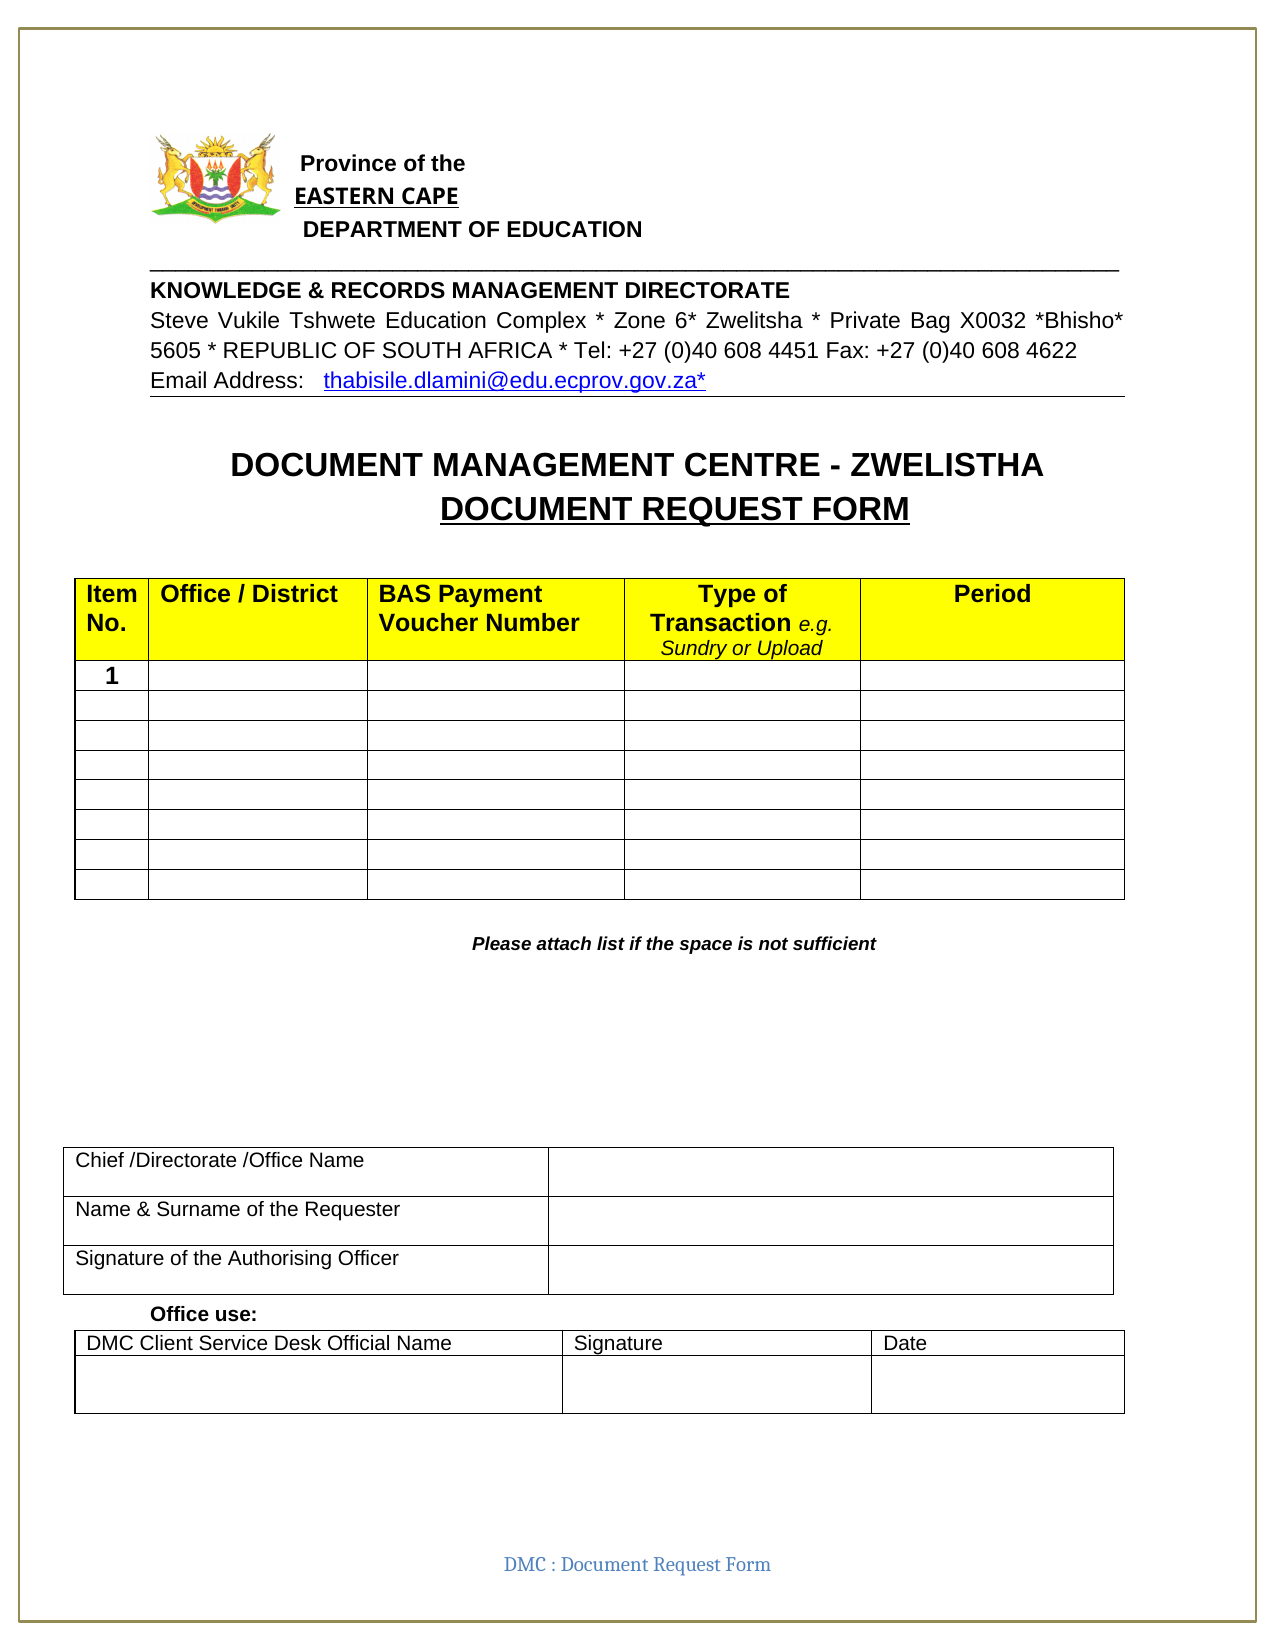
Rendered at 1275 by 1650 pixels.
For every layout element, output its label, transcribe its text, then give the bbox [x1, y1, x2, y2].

table_cell [861, 691, 1124, 720]
table_cell [368, 810, 624, 839]
list DOCUMENT REQUEST FORM [225, 489, 1125, 528]
table_cell [625, 691, 860, 720]
table_cell [861, 751, 1124, 779]
text E EASTERN CAPE [282, 180, 1125, 211]
table_cell [872, 1356, 1124, 1413]
table_cell [861, 721, 1124, 749]
table_cell [625, 661, 860, 690]
table_cell [149, 810, 367, 839]
text DEPARTMENT OF EDUCATION [150, 216, 1125, 242]
table_cell [368, 870, 624, 898]
table_cell [368, 751, 624, 779]
table_cell [76, 721, 148, 749]
table_header Item No. [76, 579, 148, 660]
table_cell [861, 870, 1124, 898]
table_cell [76, 870, 148, 898]
table_cell [76, 751, 148, 779]
table_cell [76, 780, 148, 809]
table_cell [149, 721, 367, 749]
table_cell [861, 810, 1124, 839]
table_cell [149, 751, 367, 779]
table_cell [76, 810, 148, 839]
table_cell [368, 840, 624, 869]
table_cell [625, 870, 860, 898]
table_cell [368, 780, 624, 809]
table_cell [368, 661, 624, 690]
table_cell Name & Surname of the Requester [64, 1197, 548, 1245]
text ____________________________________________________________________________ [150, 246, 1125, 273]
table_cell [149, 691, 367, 720]
table_cell [149, 661, 367, 690]
table_cell [76, 1356, 562, 1413]
table_cell [549, 1197, 1113, 1245]
table_cell [625, 780, 860, 809]
text Steve Vukile Tshwete Education Complex * Zone 6* Zwelitsha * Private Bag X0032 *Bhisho* 5605 * REPUBLIC OF SOUTH AFRICA * Tel: +27 (0)40 608 4451 Fax: +27 (0)40 608 4622 [150, 307, 1125, 363]
table_header DMC Client Service Desk Official Name [76, 1331, 562, 1354]
text Email Address: thabisile.dlamini@edu.ecprov.gov.za* [150, 367, 1125, 396]
table_header Chief /Directorate /Office Name [64, 1148, 548, 1196]
table_header [549, 1148, 1113, 1196]
table_cell [861, 840, 1124, 869]
text Office use: [150, 1150, 1125, 1326]
table_cell [149, 840, 367, 869]
table_cell [563, 1356, 871, 1413]
table_cell [76, 691, 148, 720]
table_header Period [861, 579, 1124, 660]
table_cell [625, 721, 860, 749]
table_cell 1 [76, 661, 148, 690]
table_cell [861, 780, 1124, 809]
table_header Signature [563, 1331, 871, 1354]
table_cell [625, 751, 860, 779]
table_header Date [872, 1331, 1124, 1354]
text Province of the [282, 150, 1125, 176]
table_cell [368, 721, 624, 749]
table_cell Signature of the Authorising Officer [64, 1246, 548, 1294]
table_cell [549, 1246, 1113, 1294]
table_cell [76, 840, 148, 869]
table_cell [149, 870, 367, 898]
table_cell [368, 691, 624, 720]
table_header BAS Payment Voucher Number [368, 579, 624, 660]
table_header Type of Transaction e.g. Sundry or Upload [625, 579, 860, 660]
table_cell [861, 661, 1124, 690]
table_cell [149, 780, 367, 809]
text KNOWLEDGE & RECORDS MANAGEMENT DIRECTORATE [150, 277, 1125, 303]
table_header Office / District [149, 579, 367, 660]
table_cell [625, 840, 860, 869]
list Please attach list if the space is not sufficient [225, 933, 1125, 954]
table_cell [625, 810, 860, 839]
text DOCUMENT MANAGEMENT CENTRE - ZWELISTHA [150, 445, 1125, 484]
